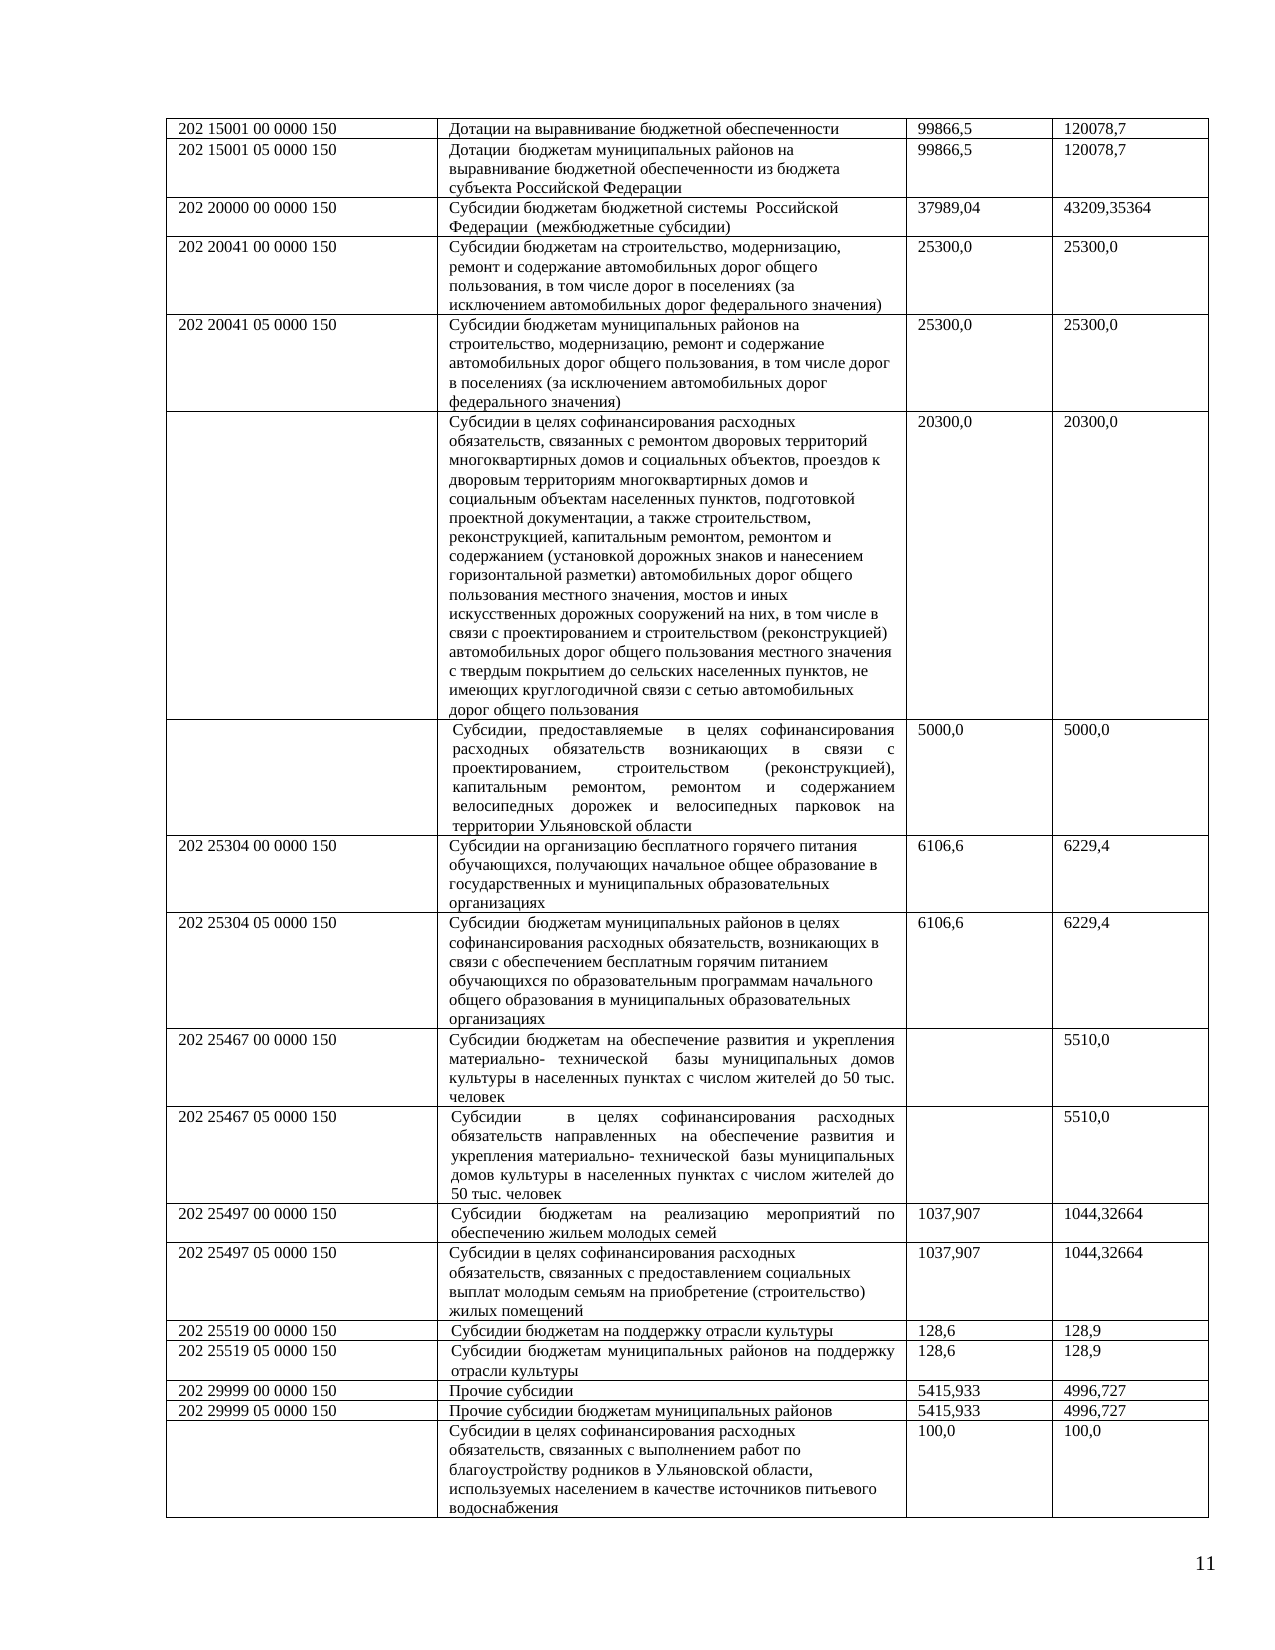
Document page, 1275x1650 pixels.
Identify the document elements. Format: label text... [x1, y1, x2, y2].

table_cell 25300,0 [907, 315, 1052, 411]
table_cell Субсидии бюджетам муниципальных районов на поддержку отрасли культуры [438, 1341, 906, 1379]
table_cell Субсидии бюджетам на реализацию мероприятий по обеспечению жильем молодых семей [438, 1204, 906, 1242]
table_cell 128,9 [1053, 1321, 1208, 1340]
table_cell 202 25467 05 0000 150 [167, 1107, 437, 1203]
table_cell Прочие субсидии бюджетам муниципальных районов [438, 1401, 906, 1420]
table_cell 202 20000 00 0000 150 [167, 198, 437, 236]
table_cell 120078,7 [1053, 139, 1208, 197]
table_cell 128,6 [907, 1321, 1052, 1340]
table_cell [167, 412, 437, 718]
table_cell 202 25497 05 0000 150 [167, 1243, 437, 1320]
table_cell 202 25304 00 0000 150 [167, 836, 437, 912]
table_cell 128,9 [1053, 1341, 1208, 1379]
table_cell 5510,0 [1053, 1029, 1208, 1106]
table_cell [167, 1421, 437, 1517]
table_cell [907, 1107, 1052, 1203]
table_cell 4996,727 [1053, 1381, 1208, 1400]
table_cell 6229,4 [1053, 913, 1208, 1028]
table_cell 5415,933 [907, 1381, 1052, 1400]
table_cell 202 29999 00 0000 150 [167, 1381, 437, 1400]
table_cell 37989,04 [907, 198, 1052, 236]
table_cell Субсидии бюджетам на обеспечение развития и укрепления материально- технической базы муниципальных домов культуры в населенных пунктах с числом жителей до 50 тыс. человек [438, 1029, 906, 1106]
table_cell 5000,0 [1053, 720, 1208, 834]
table_cell Прочие субсидии [438, 1381, 906, 1400]
table_cell 120078,7 [1053, 119, 1208, 138]
table_cell 202 25519 00 0000 150 [167, 1321, 437, 1340]
table_cell Субсидии в целях софинансирования расходных обязательств направленных на обеспечение развития и укрепления материально- технической базы муниципальных домов культуры в населенных пунктах с числом жителей до 50 тыс. человек [438, 1107, 906, 1203]
table_cell 5415,933 [907, 1401, 1052, 1420]
table_cell 5000,0 [907, 720, 1052, 834]
table_cell 202 15001 05 0000 150 [167, 139, 437, 197]
table_cell 43209,35364 [1053, 198, 1208, 236]
table_cell 202 25497 00 0000 150 [167, 1204, 437, 1242]
table_cell Субсидии в целях софинансирования расходных обязательств, связанных с выполнением работ по благоустройству родников в Ульяновской области, используемых населением в качестве источников питьевого водоснабжения [438, 1421, 906, 1517]
table_cell Субсидии бюджетам бюджетной системы Российской Федерации (межбюджетные субсидии) [438, 198, 906, 236]
table_cell Субсидии в целях софинансирования расходных обязательств, связанных с предоставлением социальных выплат молодым семьям на приобретение (строительство) жилых помещений [438, 1243, 906, 1320]
table_cell Дотации бюджетам муниципальных районов на выравнивание бюджетной обеспеченности из бюджета субъекта Российской Федерации [438, 139, 906, 197]
table_cell Дотации на выравнивание бюджетной обеспеченности [438, 119, 906, 138]
table_cell [907, 1029, 1052, 1106]
table_cell 1037,907 [907, 1204, 1052, 1242]
table_cell 202 20041 00 0000 150 [167, 237, 437, 314]
table_cell 1044,32664 [1053, 1243, 1208, 1320]
table_cell Субсидии бюджетам на строительство, модернизацию, ремонт и содержание автомобильных дорог общего пользования, в том числе дорог в поселениях (за исключением автомобильных дорог федерального значения) [438, 237, 906, 314]
table_cell 6106,6 [907, 913, 1052, 1028]
table_cell 6106,6 [907, 836, 1052, 912]
table_cell 99866,5 [907, 139, 1052, 197]
table_cell 202 29999 05 0000 150 [167, 1401, 437, 1420]
table_cell 100,0 [1053, 1421, 1208, 1517]
table_cell 202 25467 00 0000 150 [167, 1029, 437, 1106]
table_cell 4996,727 [1053, 1401, 1208, 1420]
table_cell Субсидии в целях софинансирования расходных обязательств, связанных с ремонтом дворовых территорий многоквартирных домов и социальных объектов, проездов к дворовым территориям многоквартирных домов и социальным объектам населенных пунктов, подготовкой проектной документации, а также строительством, реконструкцией, капитальным ремонтом, ремонтом и содержанием (установкой дорожных знаков и нанесением горизонтальной разметки) автомобильных дорог общего пользования местного значения, мостов и иных искусственных дорожных сооружений на них, в том числе в связи с проектированием и строительством (реконструкцией) автомобильных дорог общего пользования местного значения с твердым покрытием до сельских населенных пунктов, не имеющих круглогодичной связи с сетью автомобильных дорог общего пользования [438, 412, 906, 718]
table_cell Субсидии на организацию бесплатного горячего питания обучающихся, получающих начальное общее образование в государственных и муниципальных образовательных организациях [438, 836, 906, 912]
table_cell 99866,5 [907, 119, 1052, 138]
table_cell 202 25304 05 0000 150 [167, 913, 437, 1028]
table_cell 202 15001 00 0000 150 [167, 119, 437, 138]
table_cell 128,6 [907, 1341, 1052, 1379]
table_cell 5510,0 [1053, 1107, 1208, 1203]
table_cell 25300,0 [1053, 237, 1208, 314]
table_cell [167, 720, 437, 834]
table_cell 1037,907 [907, 1243, 1052, 1320]
table_cell 20300,0 [907, 412, 1052, 718]
table_cell 202 20041 05 0000 150 [167, 315, 437, 411]
table_cell Субсидии бюджетам муниципальных районов в целях софинансирования расходных обязательств, возникающих в связи с обеспечением бесплатным горячим питанием обучающихся по образовательным программам начального общего образования в муниципальных образовательных организациях [438, 913, 906, 1028]
table_cell 25300,0 [907, 237, 1052, 314]
table_cell 100,0 [907, 1421, 1052, 1517]
table_cell 20300,0 [1053, 412, 1208, 718]
table_cell Субсидии, предоставляемые в целях софинансирования расходных обязательств возникающих в связи с проектированием, строительством (реконструкцией), капитальным ремонтом, ремонтом и содержанием велосипедных дорожек и велосипедных парковок на территории Ульяновской области [438, 720, 906, 834]
table_cell Субсидии бюджетам муниципальных районов на строительство, модернизацию, ремонт и содержание автомобильных дорог общего пользования, в том числе дорог в поселениях (за исключением автомобильных дорог федерального значения) [438, 315, 906, 411]
table_cell Субсидии бюджетам на поддержку отрасли культуры [438, 1321, 906, 1340]
table_cell 202 25519 05 0000 150 [167, 1341, 437, 1379]
table_cell 25300,0 [1053, 315, 1208, 411]
table_cell 1044,32664 [1053, 1204, 1208, 1242]
table_cell 6229,4 [1053, 836, 1208, 912]
